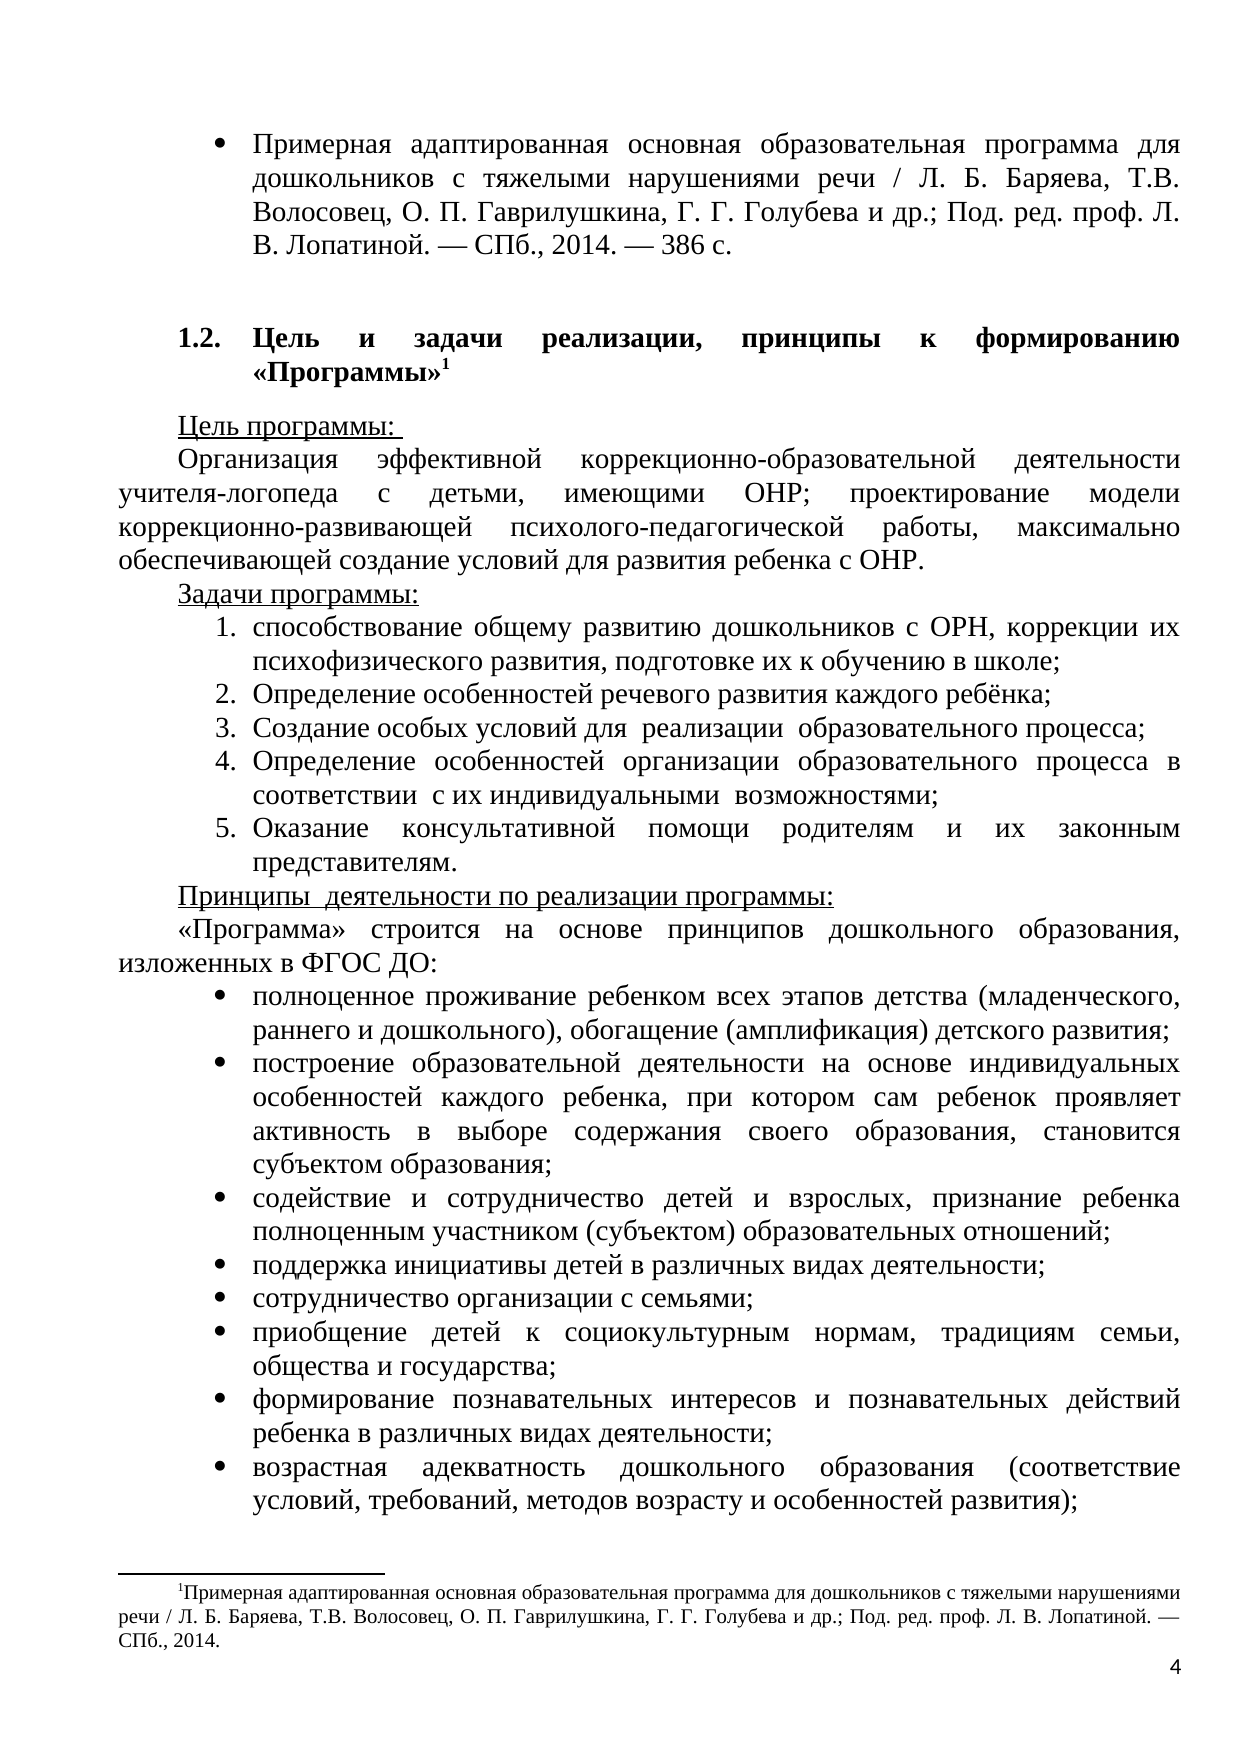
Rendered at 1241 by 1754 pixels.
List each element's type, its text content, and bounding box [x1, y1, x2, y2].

text Принципы деятельности по реализации программы: [118, 878, 1181, 911]
list поддержка инициативы детей в различных видах деятельности; [215, 1247, 1181, 1281]
list Определение особенностей организации образовательного процесса в соответствии с их индивидуальными возможностями; [215, 743, 1181, 811]
list возрастная адекватность дошкольного образования (соответствие условий, требований, методов возрасту и особенностей развития); [215, 1449, 1181, 1516]
list формирование познавательных интересов и познавательных действий ребенка в различных видах деятельности; [215, 1381, 1181, 1449]
text «Программа» строится на основе принципов дошкольного образования, изложенных в ФГОС ДО: [118, 911, 1181, 978]
list Создание особых условий для реализации образовательного процесса; [215, 710, 1181, 743]
subtitle Цель и задачи реализации, принципы к формированию «Программы» [177, 320, 1181, 387]
text Цель программы: [118, 408, 1181, 442]
text Задачи программы: [118, 576, 1181, 609]
list способствование общему развитию дошкольников с ОРН, коррекции их психофизического развития, подготовке их к обучению в школе; [215, 609, 1181, 676]
list содействие и сотрудничество детей и взрослых, признание ребенка полноценным участником (субъектом) образовательных отношений; [215, 1180, 1181, 1247]
text Организация эффективной коррекционно-образовательной деятельности учителя-логопеда с детьми, имеющими ОНР; проектирование модели коррекционно-развивающей психолого-педагогической работы, максимально обеспечивающей создание условий для развития ребенка с ОНР. [118, 442, 1181, 576]
list Определение особенностей речевого развития каждого ребёнка; [215, 676, 1181, 710]
list Примерная адаптированная основная образовательная программа для дошкольников с тяжелыми нарушениями речи / Л. Б. Баряева, Т.В. Волосовец, О. П. Гаврилушкина, Г. Г. Голубева и др.; Под. ред. проф. Л. В. Лопатиной. — СПб., 2014. — 386 с. [215, 127, 1181, 261]
list полноценное проживание ребенком всех этапов детства (младенческого, раннего и дошкольного), обогащение (амплификация) детского развития; [215, 978, 1181, 1046]
list построение образовательной деятельности на основе индивидуальных особенностей каждого ребенка, при котором сам ребенок проявляет активность в выборе содержания своего образования, становится субъектом образования; [215, 1046, 1181, 1180]
list Оказание консультативной помощи родителям и их законным представителям. [215, 811, 1181, 878]
list сотрудничество организации с семьями; [215, 1281, 1181, 1314]
list приобщение детей к социокультурным нормам, традициям семьи, общества и государства; [215, 1314, 1181, 1381]
